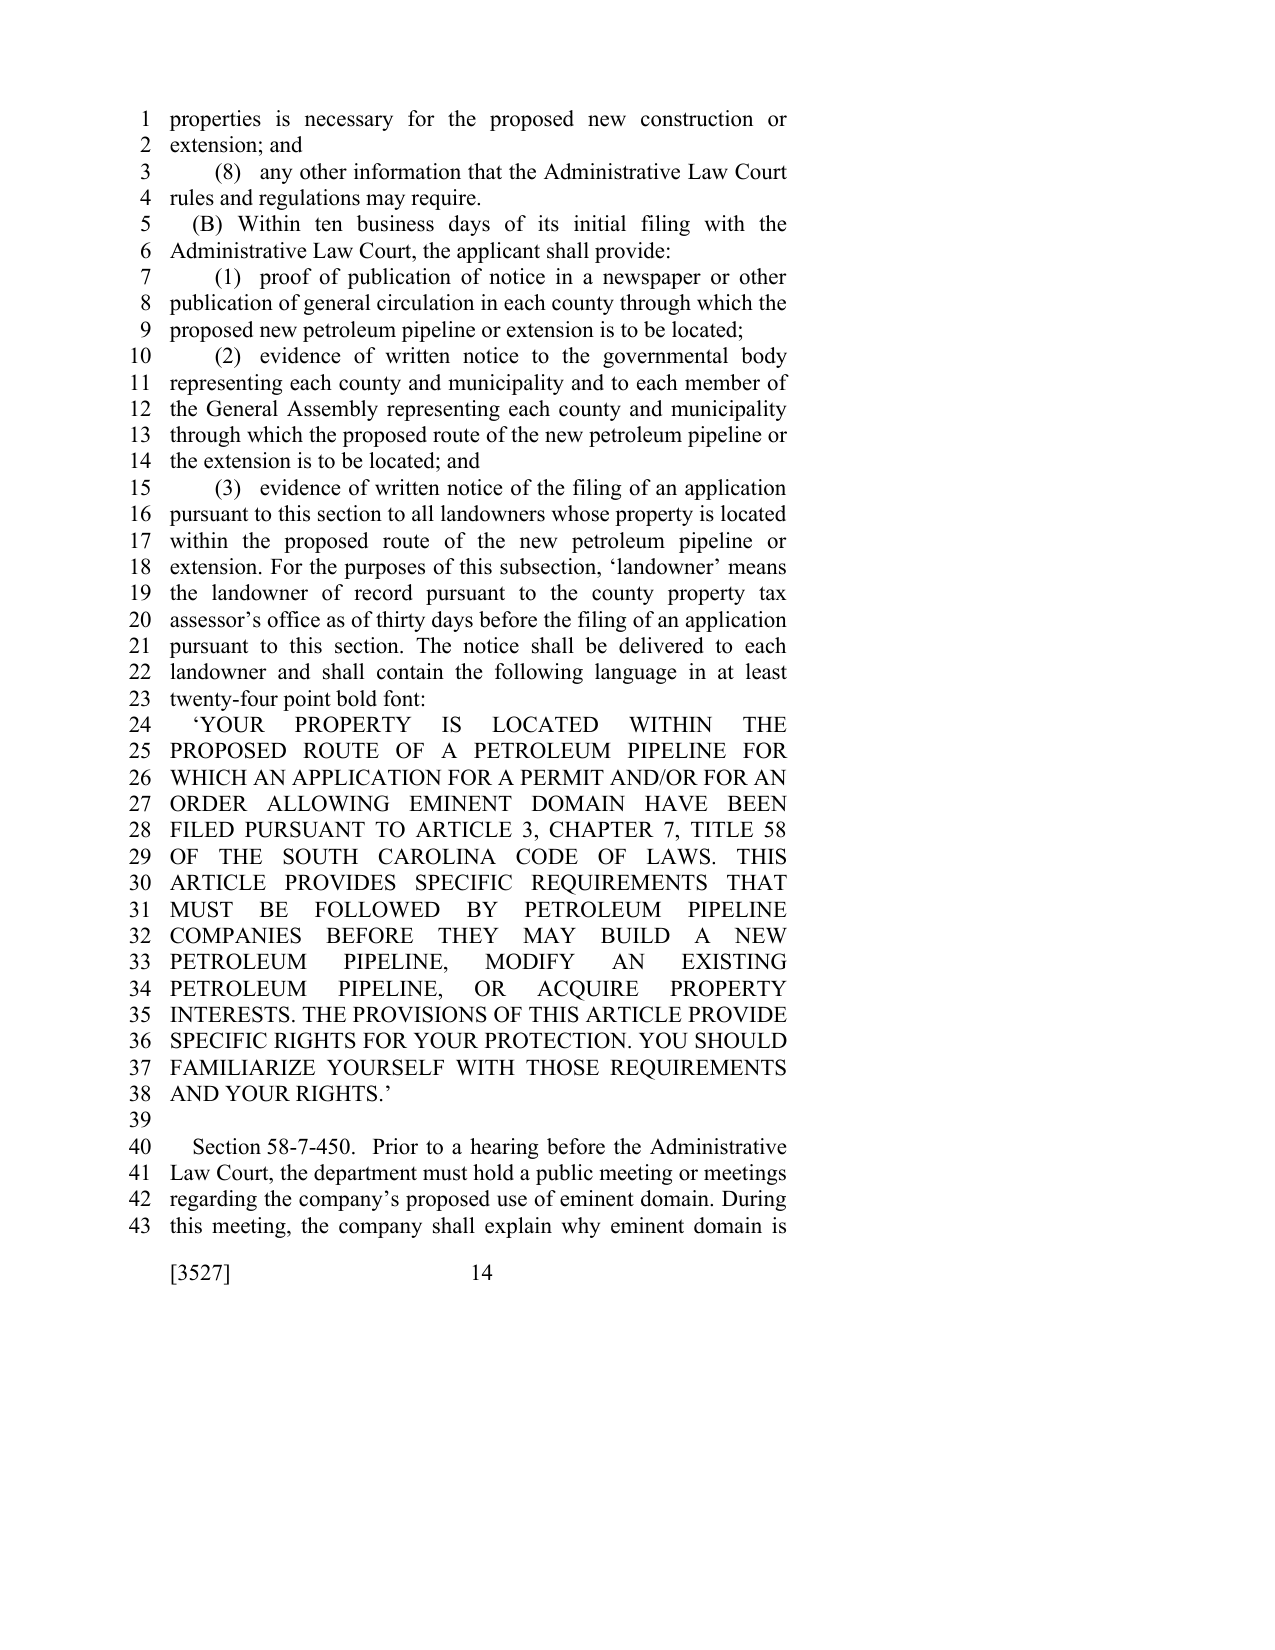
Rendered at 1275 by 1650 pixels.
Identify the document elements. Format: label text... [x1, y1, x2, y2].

text (B) Within ten business days of its initial filing with the Administrative Law Court, the applicant shall provide: [169, 210, 787, 263]
text (8) any other information that the Administrative Law Court rules and regulations may require. [169, 158, 787, 210]
text ‘YOUR PROPERTY IS LOCATED WITHIN THE PROPOSED ROUTE OF A PETROLEUM PIPELINE FOR WHICH AN APPLICATION FOR A PERMIT AND/OR FOR AN ORDER ALLOWING EMINENT DOMAIN HAVE BEEN FILED PURSUANT TO ARTICLE 3, CHAPTER 7, TITLE 58 OF THE SOUTH CAROLINA CODE OF LAWS. THIS ARTICLE PROVIDES SPECIFIC REQUIREMENTS THAT MUST BE FOLLOWED BY PETROLEUM PIPELINE COMPANIES BEFORE THEY MAY BUILD A NEW PETROLEUM PIPELINE, MODIFY AN EXISTING PETROLEUM PIPELINE, OR ACQUIRE PROPERTY INTERESTS. THE PROVISIONS OF THIS ARTICLE PROVIDE SPECIFIC RIGHTS FOR YOUR PROTECTION. YOU SHOULD FAMILIARIZE YOURSELF WITH THOSE REQUIREMENTS AND YOUR RIGHTS.’ [169, 711, 787, 1106]
text (2) evidence of written notice to the governmental body representing each county and municipality and to each member of the General Assembly representing each county and municipality through which the proposed route of the new petroleum pipeline or the extension is to be located; and [169, 342, 787, 474]
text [169, 105, 787, 158]
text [169, 1133, 787, 1238]
text (3) evidence of written notice of the filing of an application pursuant to this section to all landowners whose property is located within the proposed route of the new petroleum pipeline or extension. For the purposes of this subsection, ‘landowner’ means the landowner of record pursuant to the county property tax assessor’s office as of thirty days before the filing of an application pursuant to this section. The notice shall be delivered to each landowner and shall contain the following language in at least twenty-four point bold font: [169, 474, 787, 711]
text (1) proof of publication of notice in a newspaper or other publication of general circulation in each county through which the proposed new petroleum pipeline or extension is to be located; [169, 263, 787, 342]
